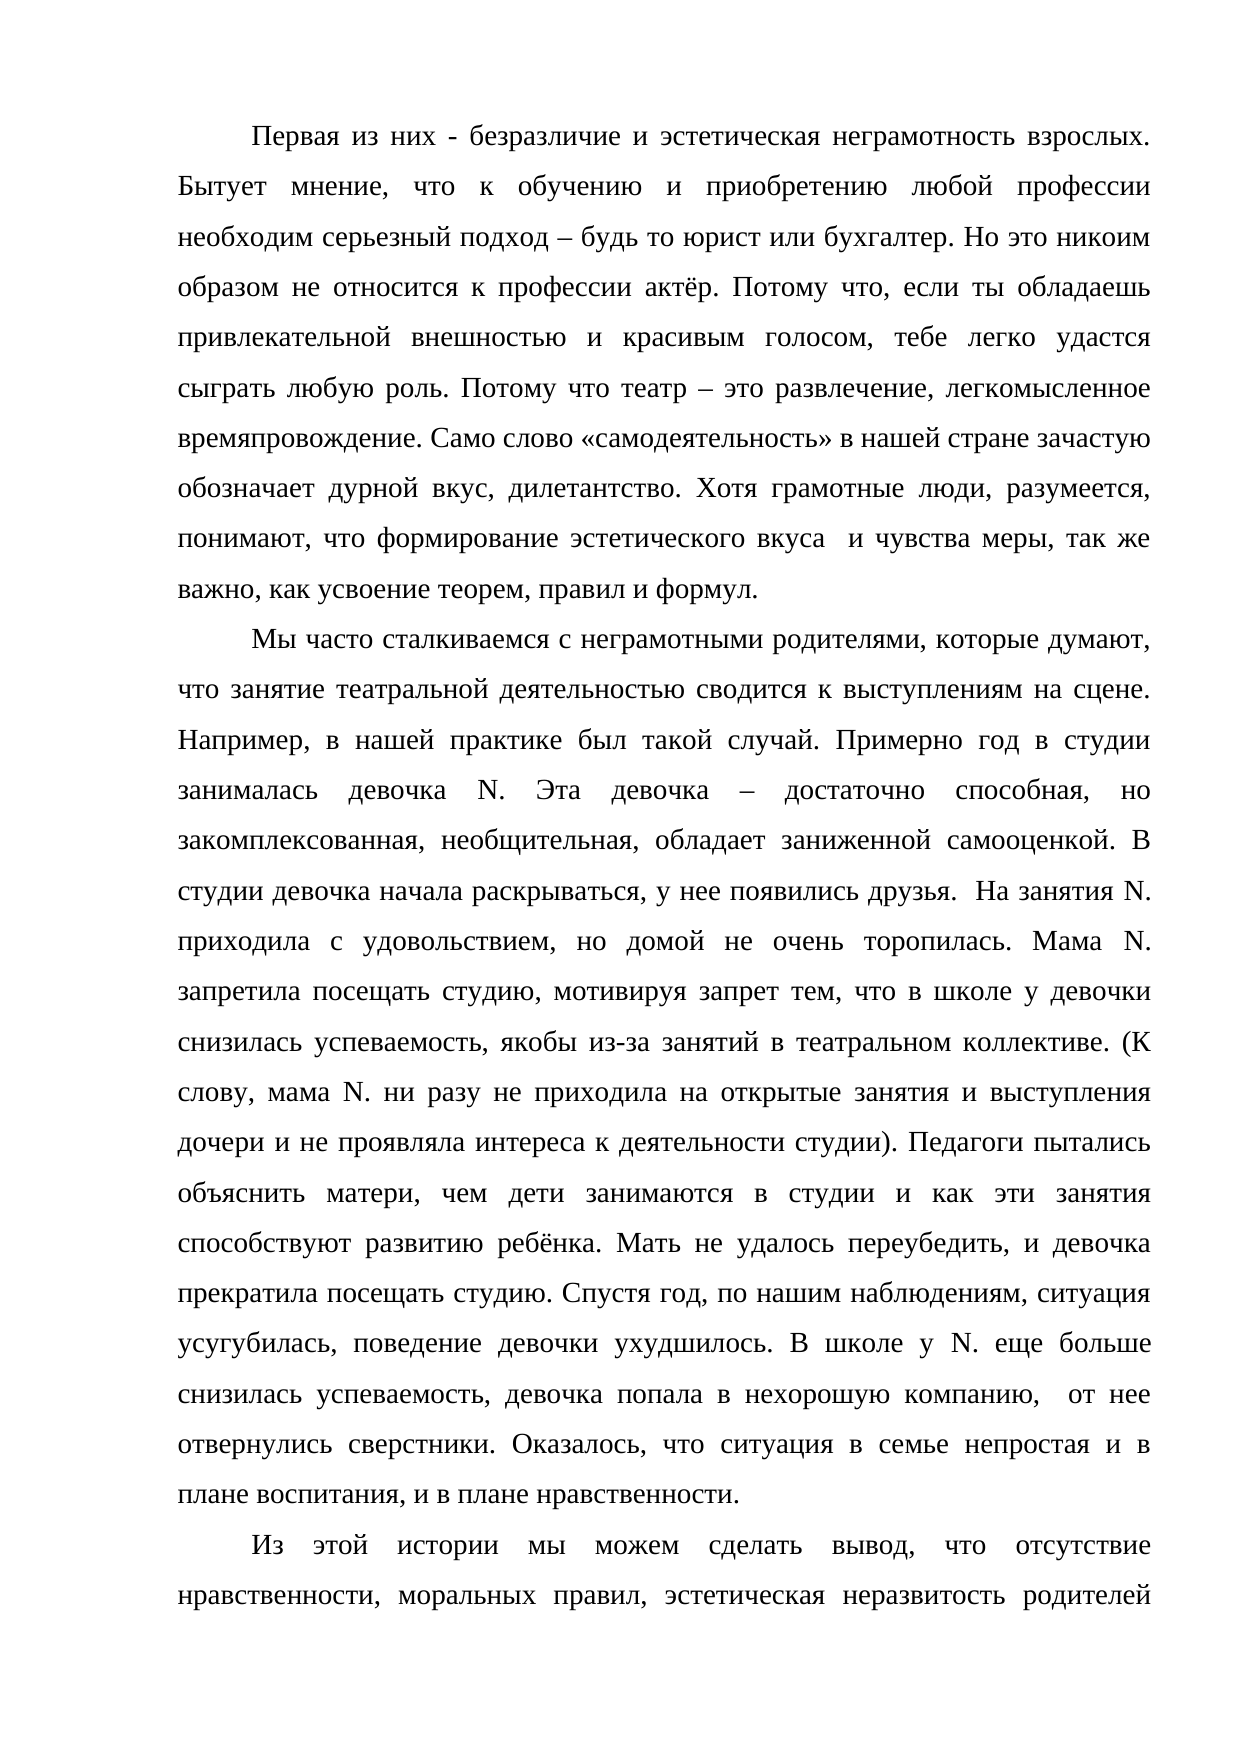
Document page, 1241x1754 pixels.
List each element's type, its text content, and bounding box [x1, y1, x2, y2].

text Первая из них - безразличие и эстетическая неграмотность взрослых. Бытует мнение, что к обучению и приобретению любой профессии необходим серьезный подход – будь то юрист или бухгалтер. Но это никоим образом не относится к профессии актёр. Потому что, если ты обладаешь привлекательной внешностью и красивым голосом, тебе легко удастся сыграть любую роль. Потому что театр – это развлечение, легкомысленное времяпровождение. Само слово «самодеятельность» в нашей стране зачастую обозначает дурной вкус, дилетантство. Хотя грамотные люди, разумеется, понимают, что формирование эстетического вкуса и чувства меры, так же важно, как усвоение теорем, правил и формул. [177, 118, 1152, 604]
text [177, 1527, 1152, 1611]
text Мы часто сталкиваемся с неграмотными родителями, которые думают, что занятие театральной деятельностью сводится к выступлениям на сцене. Например, в нашей практике был такой случай. Примерно год в студии занималась девочка N. Эта девочка – достаточно способная, но закомплексованная, необщительная, обладает заниженной самооценкой. В студии девочка начала раскрываться, у нее появились друзья. На занятия N. приходила с удовольствием, но домой не очень торопилась. Мама N. запретила посещать студию, мотивируя запрет тем, что в школе у девочки снизилась успеваемость, якобы из-за занятий в театральном коллективе. (К слову, мама N. ни разу не приходила на открытые занятия и выступления дочери и не проявляла интереса к деятельности студии). Педагоги пытались объяснить матери, чем дети занимаются в студии и как эти занятия способствуют развитию ребёнка. Мать не удалось переубедить, и девочка прекратила посещать студию. Спустя год, по нашим наблюдениям, ситуация усугубилась, поведение девочки ухудшилось. В школе у N. еще больше снизилась успеваемость, девочка попала в нехорошую компанию, от нее отвернулись сверстники. Оказалось, что ситуация в семье непростая и в плане воспитания, и в плане нравственности. [177, 621, 1152, 1510]
